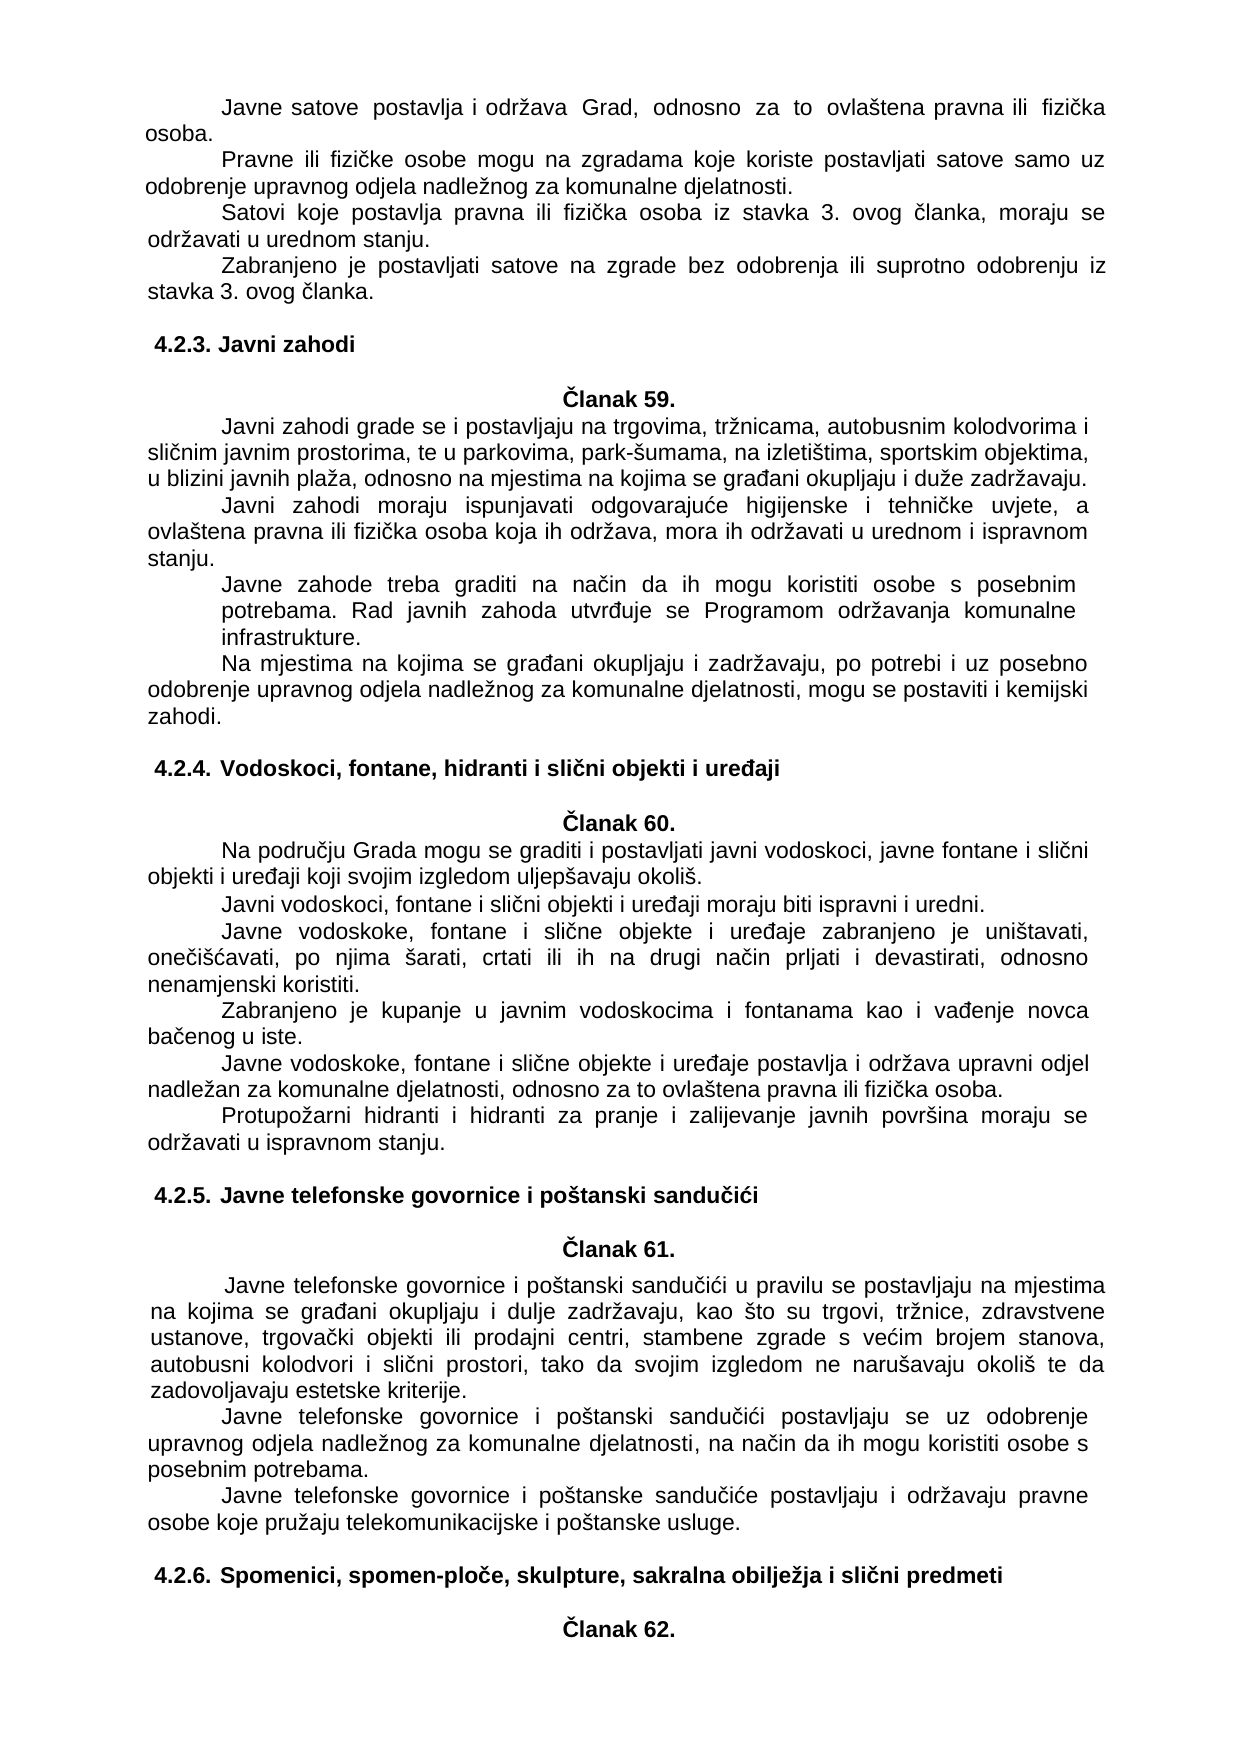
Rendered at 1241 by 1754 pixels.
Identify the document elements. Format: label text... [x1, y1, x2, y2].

text Javne telefonske govornice i poštanski sandučići u pravilu se postavljaju na mjestima na kojima se građani okupljaju i dulje zadržavaju, kao što su trgovi, tržnice, zdravstvene ustanove, trgovački objekti ili prodajni centri, stambene zgrade s većim brojem stanova, autobusni kolodvori i slični prostori, tako da svojim izgledom ne narušavaju okoliš te da zadovoljavaju estetske kriterije. [150, 1272, 1106, 1403]
text Zabranjeno je postavljati satove na zgrade bez odobrenja ili suprotno odobrenju iz stavka 3. ovog članka. [147, 252, 1107, 304]
text Javne vodoskoke, fontane i slične objekte i uređaje zabranjeno je uništavati, onečišćavati, po njima šarati, crtati ili ih na drugi način prljati i devastirati, odnosno nenamjenski koristiti. [147, 918, 1089, 997]
text Javni zahodi grade se i postavljaju na trgovima, tržnicama, autobusnim kolodvorima i sličnim javnim prostorima, te u parkovima, park-šumama, na izletištima, sportskim objektima, u blizini javnih plaža, odnosno na mjestima na kojima se građani okupljaju i duže zadržavaju. [147, 413, 1090, 492]
text Na mjestima na kojima se građani okupljaju i zadržavaju, po potrebi i uz posebno odobrenje upravnog odjela nadležnog za komunalne djelatnosti, mogu se postaviti i kemijski zahodi. [147, 650, 1090, 729]
text Članak 62. [562, 1615, 1106, 1643]
text Pravne ili fizičke osobe mogu na zgradama koje koriste postavljati satove samo uz odobrenje upravnog odjela nadležnog za komunalne djelatnosti. [145, 146, 1106, 199]
text Javne vodoskoke, fontane i slične objekte i uređaje postavlja i održava upravni odjel nadležan za komunalne djelatnosti, odnosno za to ovlaštena pravna ili fizička osoba. [147, 1050, 1090, 1102]
text Javne satove postavlja i održava Grad, odnosno za to ovlaštena pravna ili fizička osoba. [145, 94, 1106, 146]
subtitle Javne telefonske govornice i poštanski sandučići [154, 1182, 1106, 1208]
text Članak 60. [562, 808, 1106, 837]
text Članak 59. [562, 384, 1106, 413]
text Protupožarni hidranti i hidranti za pranje i zalijevanje javnih površina moraju se održavati u ispravnom stanju. [147, 1102, 1089, 1155]
text Javne zahode treba graditi na način da ih mogu koristiti osobe s posebnim potrebama. Rad javnih zahoda utvrđuje se Programom održavanja komunalne infrastrukture. [221, 571, 1077, 650]
text Javne telefonske govornice i poštanske sandučiće postavljaju i održavaju pravne osobe koje pružaju telekomunikacijske i poštanske usluge. [147, 1482, 1089, 1535]
text Na području Grada mogu se graditi i postavljati javni vodoskoci, javne fontane i slični objekti i uređaji koji svojim izgledom uljepšavaju okoliš. [147, 837, 1089, 889]
text Satovi koje postavlja pravna ili fizička osoba iz stavka 3. ovog članka, moraju se održavati u urednom stanju. [147, 199, 1107, 252]
subtitle 4.2.3. Javni zahodi [154, 331, 1106, 358]
subtitle Spomenici, spomen-ploče, skulpture, sakralna obilježja i slični predmeti [154, 1562, 1106, 1588]
text Članak 61. [469, 1235, 768, 1263]
text Javni vodoskoci, fontane i slični objekti i uređaji moraju biti ispravni i uredni. [221, 889, 1106, 918]
subtitle Vodoskoci, fontane, hidranti i slični objekti i uređaji [154, 755, 1106, 782]
text Zabranjeno je kupanje u javnim vodoskocima i fontanama kao i vađenje novca bačenog u iste. [147, 997, 1089, 1050]
text Javne telefonske govornice i poštanski sandučići postavljaju se uz odobrenje upravnog odjela nadležnog za komunalne djelatnosti, na način da ih mogu koristiti osobe s posebnim potrebama. [147, 1403, 1089, 1482]
text Javni zahodi moraju ispunjavati odgovarajuće higijenske i tehničke uvjete, a ovlaštena pravna ili fizička osoba koja ih održava, mora ih održavati u urednom i ispravnom stanju. [147, 492, 1089, 571]
